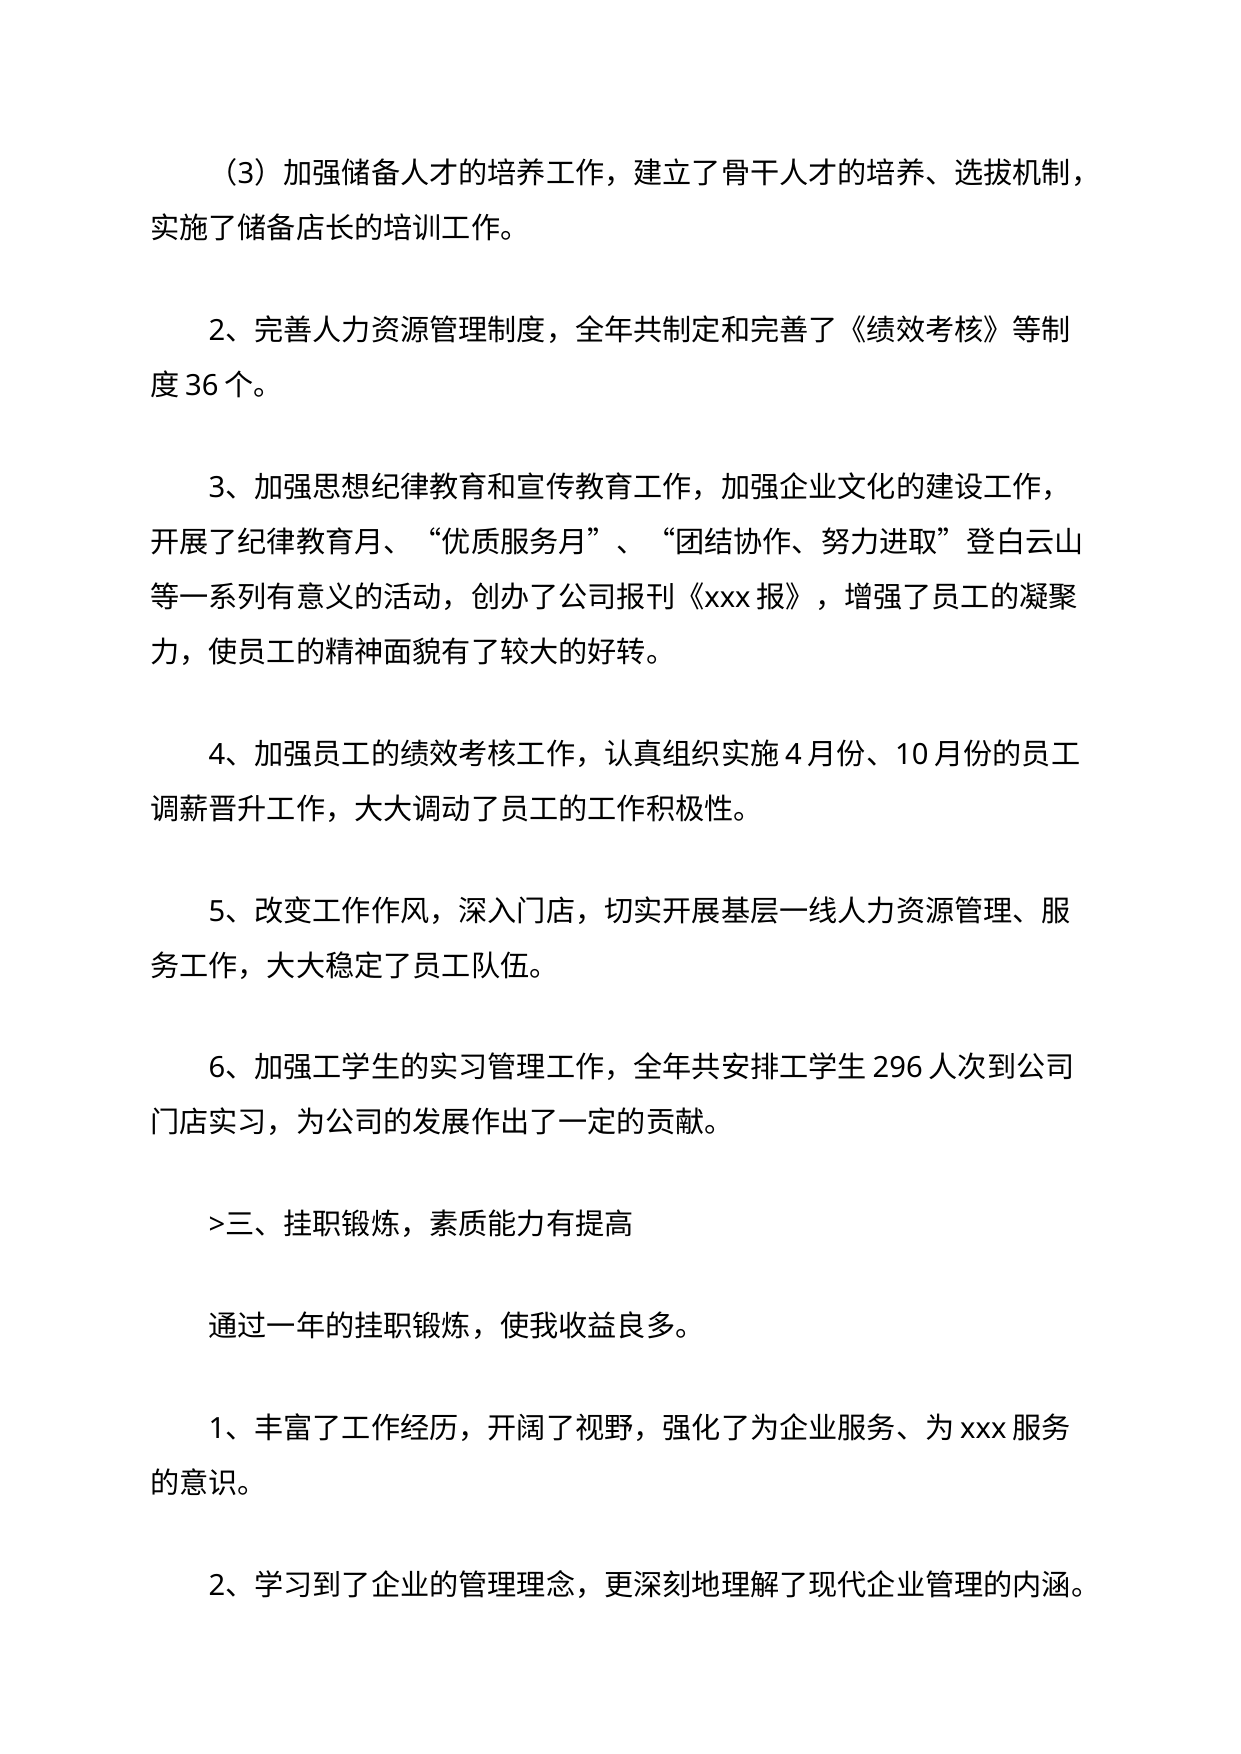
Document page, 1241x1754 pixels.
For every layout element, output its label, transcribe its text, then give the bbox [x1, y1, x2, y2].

text 6、加强工学生的实习管理工作，全年共安排工学生296人次到公司门店实习，为公司的发展作出了一定的贡献。 [150, 1044, 1090, 1141]
text >三、挂职锻炼，素质能力有提高 [150, 1201, 1090, 1243]
text 4、加强员工的绩效考核工作，认真组织实施4月份、10月份的员工调薪晋升工作，大大调动了员工的工作积极性。 [150, 730, 1090, 828]
text 2、学习到了企业的管理理念，更深刻地理解了现代企业管理的内涵。 [150, 1561, 1090, 1604]
text 3、加强思想纪律教育和宣传教育工作，加强企业文化的建设工作，开展了纪律教育月、“优质服务月”、“团结协作、努力进取”登白云山等一系列有意义的活动，创办了公司报刊《xxx报》，增强了员工的凝聚力，使员工的精神面貌有了较大的好转。 [150, 464, 1090, 671]
text 1、丰富了工作经历，开阔了视野，强化了为企业服务、为xxx服务的意识。 [150, 1404, 1090, 1502]
text 5、改变工作作风，深入门店，切实开展基层一线人力资源管理、服务工作，大大稳定了员工队伍。 [150, 887, 1090, 984]
text （3）加强储备人才的培养工作，建立了骨干人才的培养、选拔机制，实施了储备店长的培训工作。 [150, 150, 1090, 247]
text 通过一年的挂职锻炼，使我收益良多。 [150, 1303, 1090, 1345]
text 2、完善人力资源管理制度，全年共制定和完善了《绩效考核》等制度36个。 [150, 307, 1090, 404]
